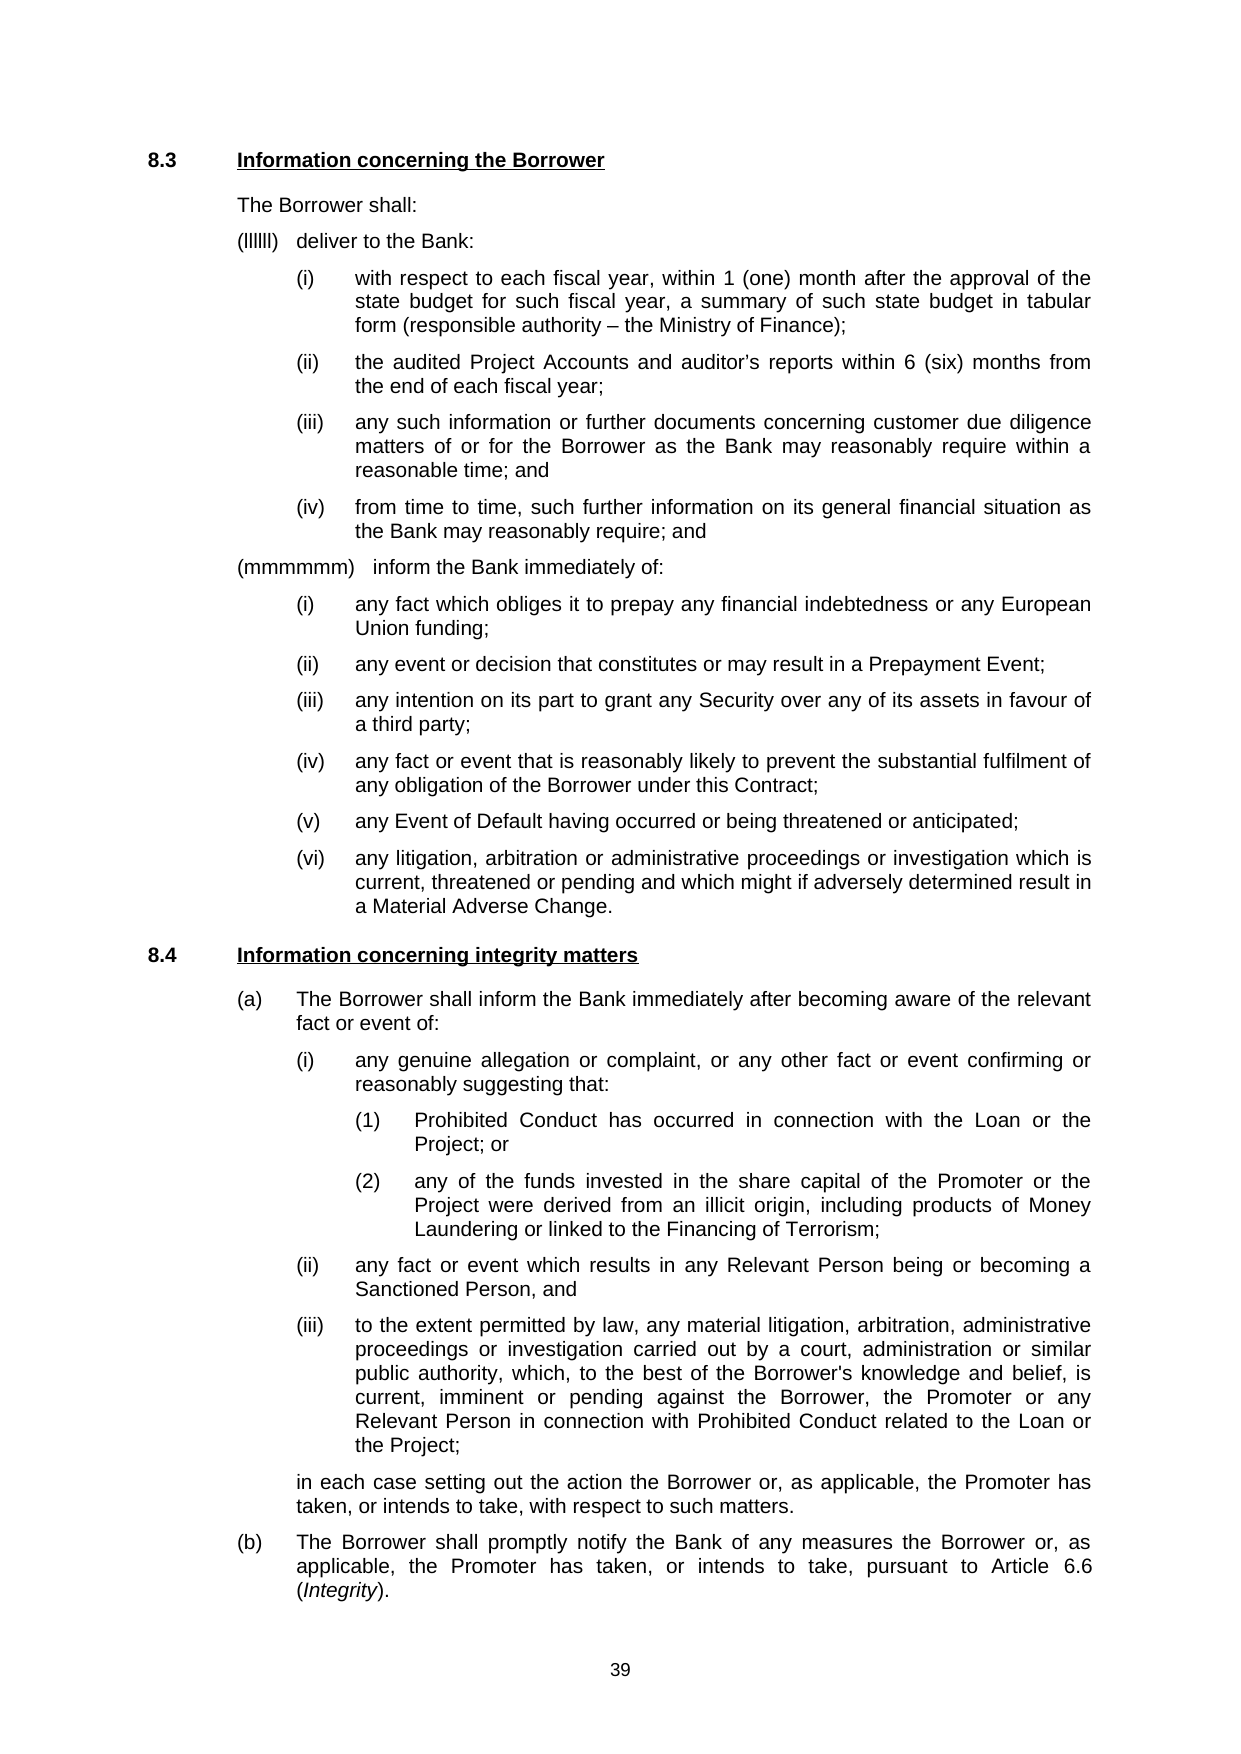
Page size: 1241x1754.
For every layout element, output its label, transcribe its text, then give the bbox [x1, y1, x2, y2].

list the audited Project Accounts and auditor’s reports within 6 (six) months from the end of each fiscal year; [296, 350, 1092, 398]
list any genuine allegation or complaint, or any other fact or event confirming or reasonably suggesting that: [296, 1048, 1092, 1096]
text The Borrower shall: [237, 192, 1092, 216]
list The Borrower shall inform the Bank immediately after becoming aware of the relevant fact or event of: [237, 987, 1092, 1035]
list any fact or event which results in any Relevant Person being or becoming a Sanctioned Person, and [296, 1253, 1092, 1301]
subtitle Information concerning the Borrower [148, 148, 1092, 172]
list to the extent permitted by law, any material litigation, arbitration, administrative proceedings or investigation carried out by a court, administration or similar public authority, which, to the best of the Borrower's knowledge and belief, is current, imminent or pending against the Borrower, the Promoter or any Relevant Person in connection with Prohibited Conduct related to the Loan or the Project; [296, 1313, 1092, 1457]
subtitle Information concerning integrity matters [148, 942, 1092, 966]
list any such information or further documents concerning customer due diligence matters of or for the Borrower as the Bank may reasonably require within a reasonable time; and [296, 410, 1092, 482]
list from time to time, such further information on its general financial situation as the Bank may reasonably require; and [296, 494, 1092, 542]
list with respect to each fiscal year, within 1 (one) month after the approval of the state budget for such fiscal year, a summary of such state budget in tabular form (responsible authority – the Ministry of Finance); [296, 265, 1092, 337]
list inform the Bank immediately of: [237, 555, 1092, 579]
list any fact which obliges it to prepay any financial indebtedness or any European Union funding; [296, 591, 1092, 639]
text in each case setting out the action the Borrower or, as applicable, the Promoter has taken, or intends to take, with respect to such matters. [296, 1469, 1092, 1517]
list any intention on its part to grant any Security over any of its assets in favour of a third party; [296, 688, 1092, 736]
list any of the funds invested in the share capital of the Promoter or the Project were derived from an illicit origin, including products of Money Laundering or linked to the Financing of Terrorism; [355, 1168, 1092, 1240]
list Prohibited Conduct has occurred in connection with the Loan or the Project; or [355, 1108, 1092, 1156]
list any fact or event that is reasonably likely to prevent the substantial fulfilment of any obligation of the Borrower under this Contract; [296, 749, 1092, 797]
list any Event of Default having occurred or being threatened or anticipated; [296, 809, 1092, 833]
list deliver to the Bank: [237, 229, 1092, 253]
list any event or decision that constitutes or may result in a Prepayment Event; [296, 652, 1092, 676]
list any litigation, arbitration or administrative proceedings or investigation which is current, threatened or pending and which might if adversely determined result in a Material Adverse Change. [296, 846, 1092, 917]
